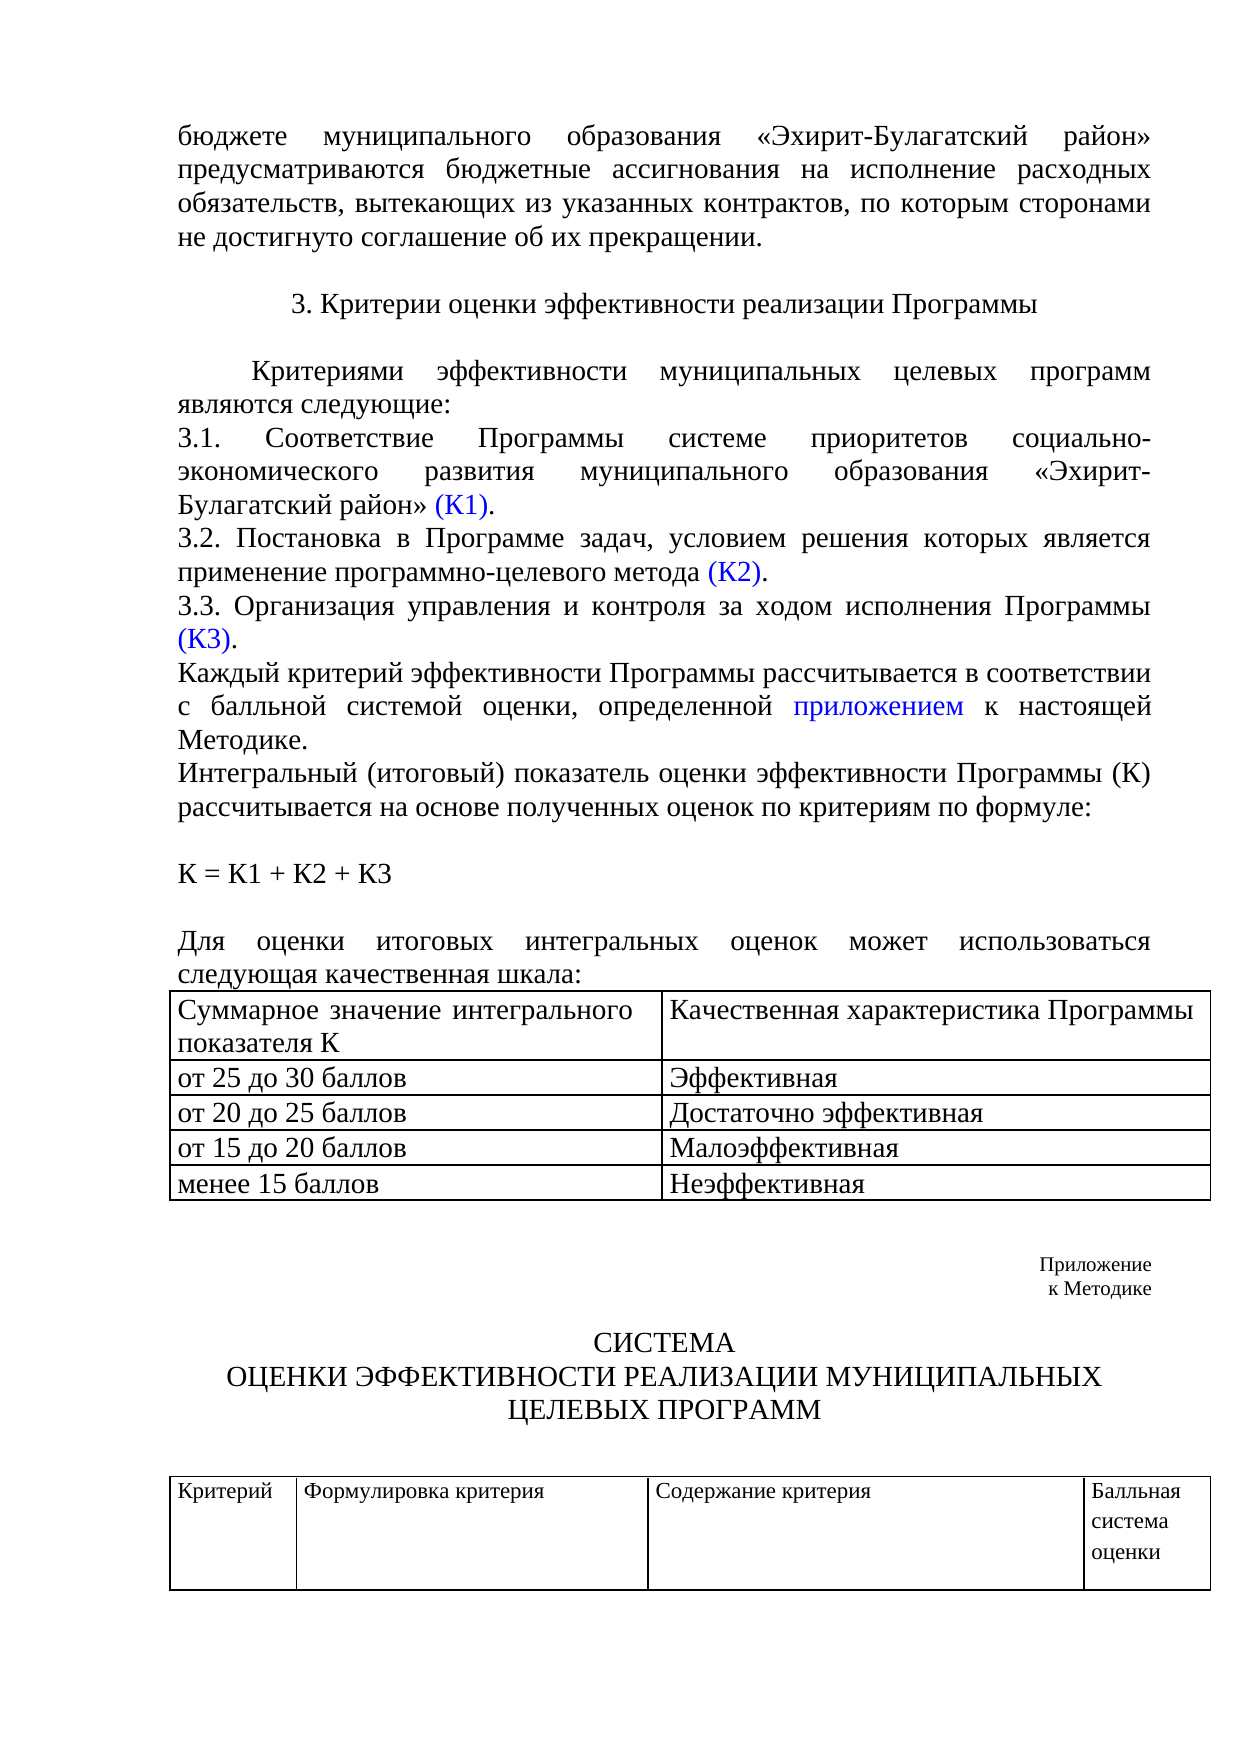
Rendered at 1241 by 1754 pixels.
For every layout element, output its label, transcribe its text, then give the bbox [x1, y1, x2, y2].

table_cell менее 15 баллов [171, 1166, 661, 1199]
text к Методике [177, 1276, 1152, 1300]
table_header Критерий [171, 1477, 296, 1589]
text ЦЕЛЕВЫХ ПРОГРАММ [177, 1392, 1152, 1426]
text ОЦЕНКИ ЭФФЕКТИВНОСТИ РЕАЛИЗАЦИИ МУНИЦИПАЛЬНЫХ [177, 1359, 1152, 1392]
text СИСТЕМА [177, 1325, 1152, 1359]
table_cell Малоэффективная [663, 1131, 1210, 1164]
table_header Балльная система оценки [1085, 1477, 1210, 1589]
table_cell Эффективная [663, 1061, 1210, 1094]
text 3.1. Соответствие Программы системе приоритетов социально-экономического развития муниципального образования «Эхирит-Булагатский район» (К1). [177, 420, 1152, 521]
text Критериями эффективности муниципальных целевых программ являются следующие: [177, 353, 1152, 420]
table_header Качественная характеристика Программы [663, 992, 1210, 1059]
text Каждый критерий эффективности Программы рассчитывается в соответствии с балльной системой оценки, определенной приложением к настоящей Методике. [177, 655, 1152, 755]
text Для оценки итоговых интегральных оценок может использоваться следующая качественная шкала: [177, 923, 1152, 990]
table_cell от 25 до 30 баллов [171, 1061, 661, 1094]
table_header Формулировка критерия [297, 1477, 648, 1589]
text 3.2. Постановка в Программе задач, условием решения которых является применение программно-целевого метода (К2). [177, 521, 1152, 588]
table_cell Неэффективная [663, 1166, 1210, 1199]
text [177, 118, 1152, 252]
text 3. Критерии оценки эффективности реализации Программы [177, 286, 1152, 319]
table_cell Достаточно эффективная [663, 1096, 1210, 1129]
text 3.3. Организация управления и контроля за ходом исполнения Программы (К3). [177, 588, 1152, 655]
text Интегральный (итоговый) показатель оценки эффективности Программы (К) рассчитывается на основе полученных оценок по критериям по формуле: [177, 755, 1152, 822]
table_header Содержание критерия [649, 1477, 1084, 1589]
table_cell от 20 до 25 баллов [171, 1096, 661, 1129]
text К = К1 + К2 + К3 [177, 856, 1152, 889]
table_cell от 15 до 20 баллов [171, 1131, 661, 1164]
table_header Суммарное значение интегрального показателя К [171, 992, 661, 1059]
text Приложение [177, 1252, 1152, 1276]
